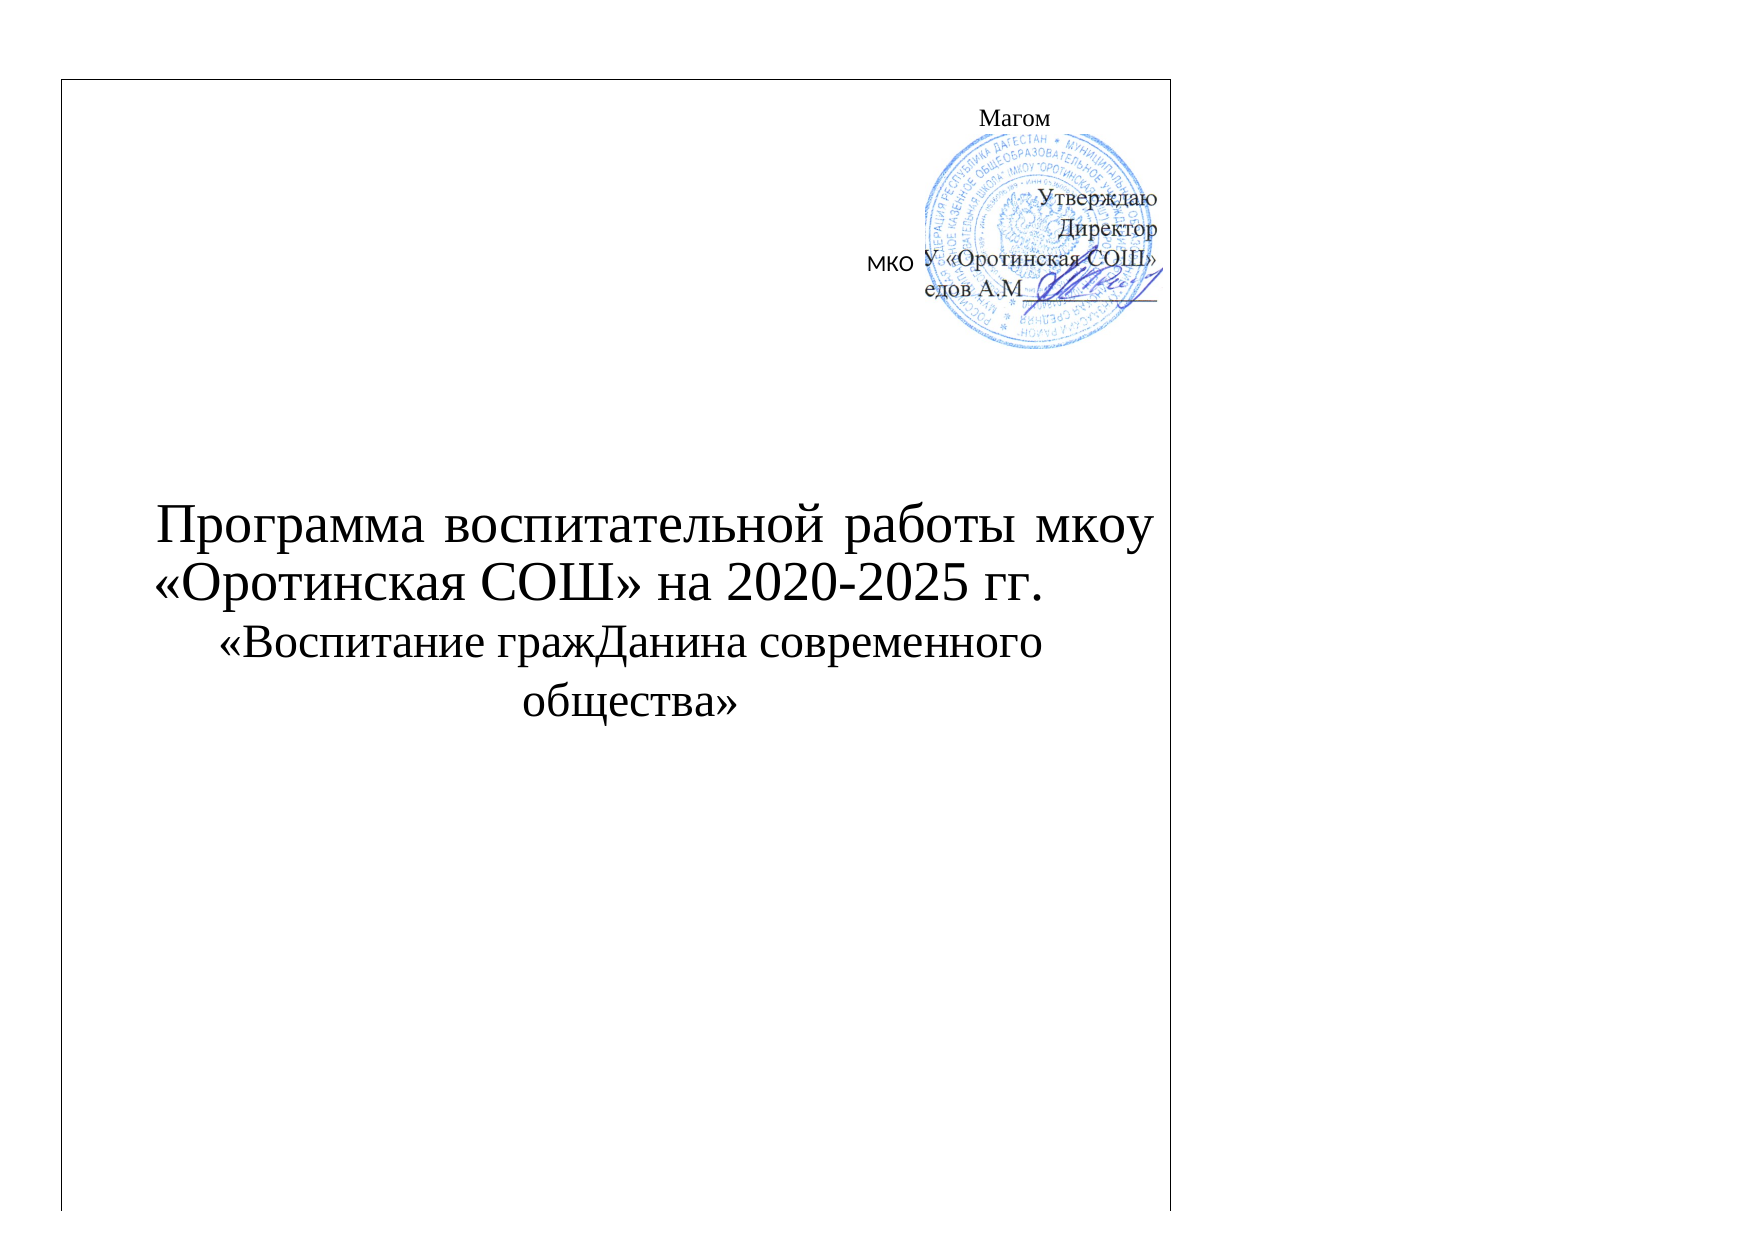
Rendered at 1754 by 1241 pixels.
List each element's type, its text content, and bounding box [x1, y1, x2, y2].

table_header Магом Программа воспитательной работы мкоу «Оротинская СОШ» на 2020-2025 гг. «Воспитание гражДанина современного общества» [62, 80, 1170, 1211]
picture [925, 134, 1163, 349]
